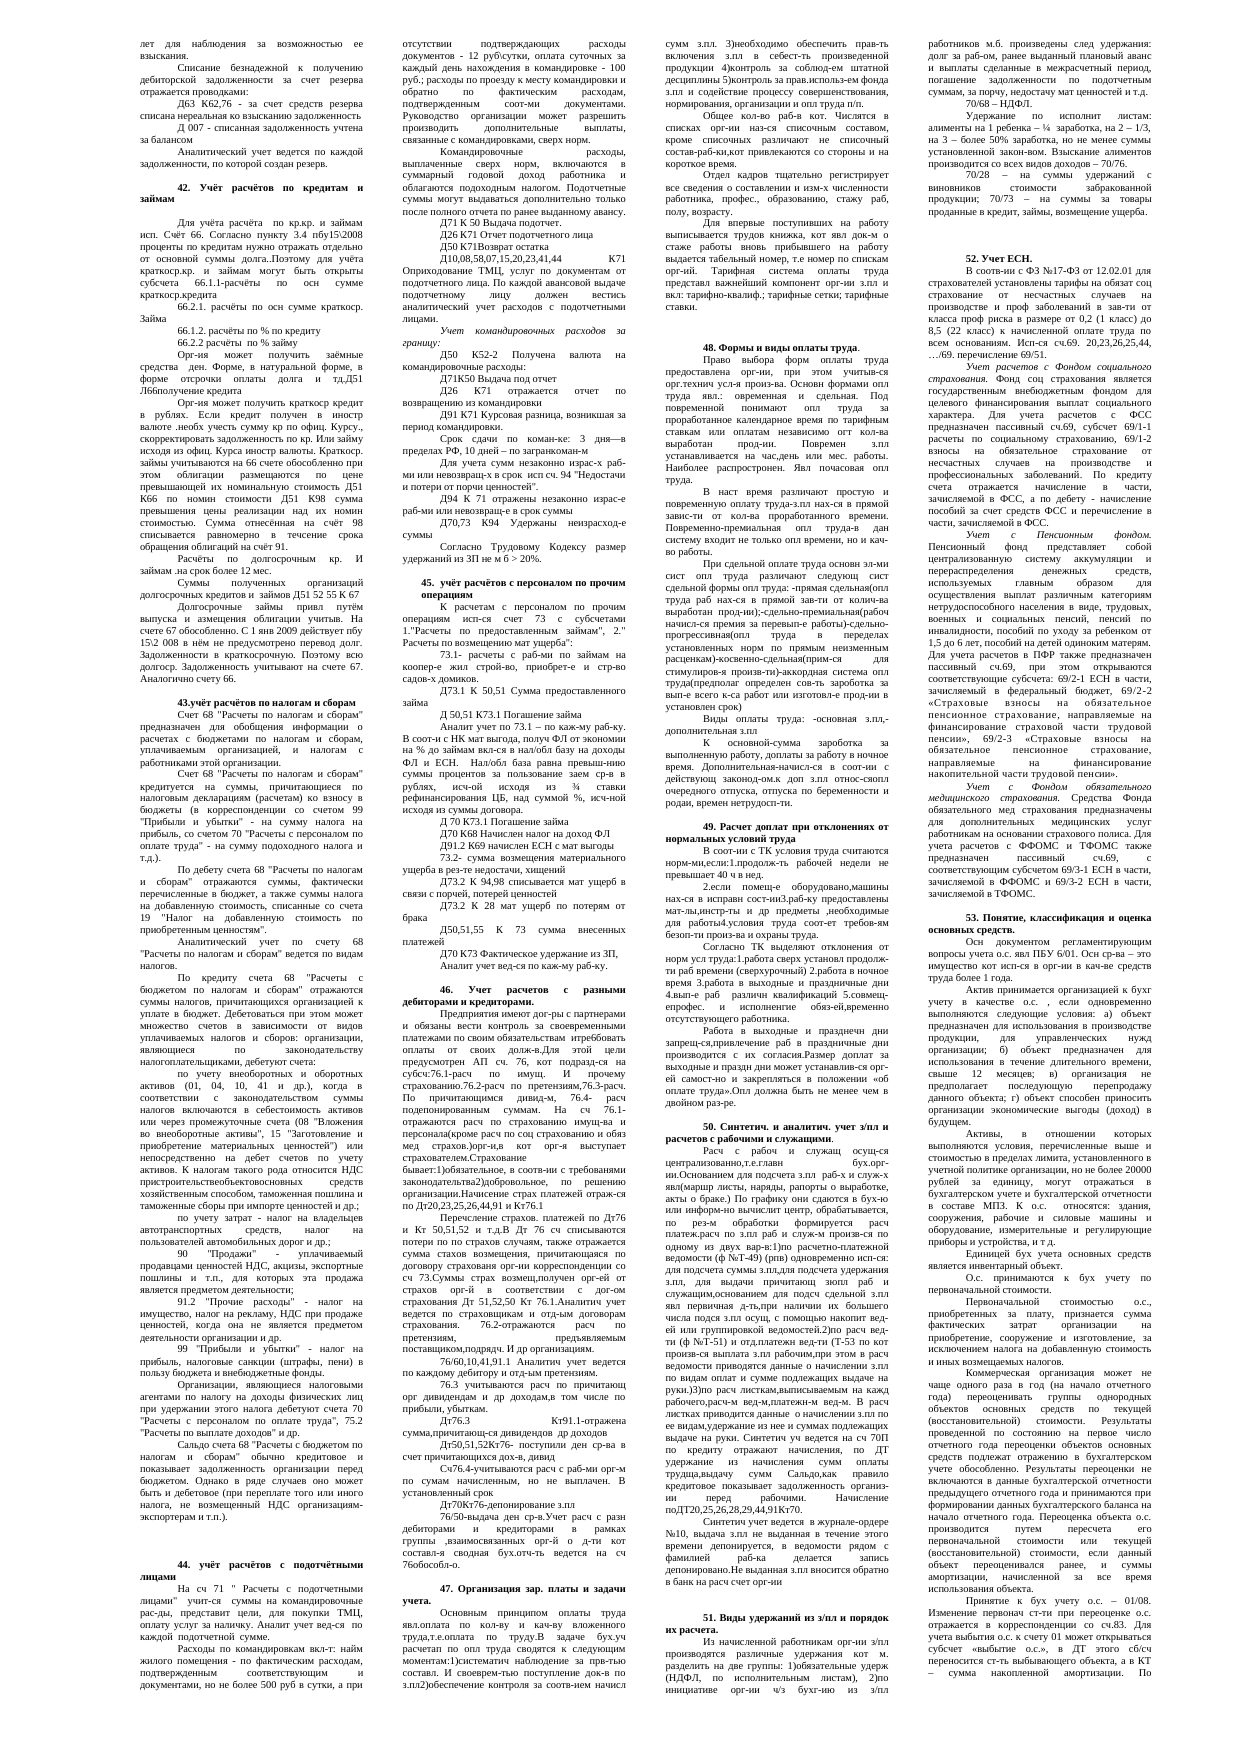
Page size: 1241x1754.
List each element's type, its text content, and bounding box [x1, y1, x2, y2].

text 49. Расчет доплат при отклонениях от нормальных условий труда [665, 821, 889, 845]
text Счет 68 "Расчеты по налогам и сборам" кредитуется на суммы, причитающиеся по налоговым декларациям (расчетам) ко взносу в бюджеты (в корреспонденции со счетом 99 "Прибыли и убытки" - на сумму налога на прибыль, со счетом 70 "Расчеты с персоналом по оплате труда" - на сумму подоходного налога и т.д.). [140, 768, 363, 864]
text Срок сдачи по коман-ке: 3 дня—в пределах РФ, 10 дней – по загранкоман-м [402, 433, 626, 457]
text 42. Учёт расчётов по кредитам и займам [140, 181, 363, 205]
text Работа в выходные и празднечн дни запрещ-ся,привлечение раб в праздничные дни производится с их согласия.Размер доплат за выходные и праздн дни может устанавлив-ся орг-ей самост-но и закрепляться в положении «об оплате труда».Опл должна быть не менее чем в двойном раз-ре. [665, 1024, 889, 1108]
text По кредиту счета 68 "Расчеты с бюджетом по налогам и сборам" отражаются суммы налогов, причитающихся организацией к уплате в бюджет. Дебетоваться при этом может множество счетов в зависимости от видов уплачиваемых налогов и сборов: организации, являющиеся по законодательству налогоплательщиками, дебетуют счета: [140, 972, 363, 1068]
text Списание безнадежной к получению дебиторской задолженности за счет резерва отражается проводками: [140, 61, 363, 97]
text Д63 К62,76 - за счет средств резерва списана нереальная ко взысканию задолженность [140, 97, 363, 121]
text 46. Учет расчетов с разными дебиторами и кредиторами. [402, 984, 626, 1008]
text Суммы полученных организаций долгосрочных кредитов и займов Д51 52 55 К 67 [140, 577, 363, 601]
text Осн документом регламентирующим вопросы учета о.с. явл ПБУ 6/01. Осн ср-ва – это имущество кот исп-ся в орг-ии в кач-ве средств труда более 1 года. [928, 936, 1152, 984]
text Для учета сумм незаконно израс-х раб-ми или невозвращ-х в срок исп сч. 94 "Недостачи и потери от порчи ценностей". [402, 457, 626, 493]
text В соотв-ии с ФЗ №17-ФЗ от 12.02.01 для страхователей установлены тарифы на обязат соц страхование от несчастных случаев на производстве и проф заболеваний в зав-ти от класса проф риска в размере от 0,2 (1 класс) до 8,5 (22 класс) к начисленной оплате труда по всем основаниям. Исп-ся сч.69. 20,23,26,25,44,…/69. перечисление 69/51. [928, 265, 1152, 361]
text 76.3 учитываются расч по причитающ орг дивидендам и др доходам,в том числе по прибыли, убыткам. [402, 1379, 626, 1415]
text Расч с рабоч и служащ осущ-ся централизованно,т.е.главн бух.орг-ии.Основанием для подсчета з.пл раб-х и служ-х явл(маршр листы, наряды, рапорты о выработке, акты о браке.) По графику они сдаются в бух-ю или информ-но вычислит центр, обрабатывается, по рез-м обработки формируется расч платеж.расч по з.пл раб и служ-м произв-ся по одному из двух вар-в:1)по расчетно-платежной ведомости (ф №T-49) (рпв) одновременно исп-ся: для подсчета суммы з.пл,для подсчета удержания з.пл, для выдачи причитающ зюпл раб и служащим,основанием для подсч сдельной з.пл явл первичная д-ть,при наличии их большего числа подся з.пл осущ, с помощью накопит вед-ей или группировкой ведомостей.2)по расч вед-ти (ф №Т-51) и отд.платежн вед-ти (Т-53 по кот произв-ся выплата з.пл рабочим,при этом в расч ведомости приводятся данные о начислении з.пл по видам оплат и сумме подлежащих выдаче на руки.)3)по расч листкам,выписываемым на кажд рабочего,расч-м вед-м,платежн-м вед-м. В расч листках приводится данные о начислении з.пл по ее видам,удержание из нее и суммах подлежащих выдаче на руки. Синтетич уч ведется на сч 70П по кредиту отражают начисления, по ДТ удержание из начисления сумм оплаты трудща,выдачу сумм Сальдо,как правило кредитовое показывает задолженность организ-ии перед рабочими. Начисление поДТ20,25,26,28,29,44,91Кт70. [665, 1144, 889, 1516]
text Удержание по исполнит листам: алименты на 1 ребенка – ¼ заработка, на 2 – 1/3, на 3 – более 50% заработка, но не менее суммы установленной закон-вом. Взыскание алиментов производится со всех видов доходов – 70/76. [928, 109, 1152, 169]
text 50. Синтетич. и аналитич. учет з/пл и расчетов с рабочими и служащими. [665, 1120, 889, 1144]
text 45. учёт расчётов с персоналом по прочим операциям [421, 577, 626, 601]
text 99 "Прибыли и убытки" - налог на прибыль, налоговые санкции (штрафы, пени) в пользу бюджета и внебюджетные фонды. [140, 1343, 363, 1379]
text Д 007 - списанная задолженность учтена за балансом [140, 121, 363, 145]
text Общее кол-во раб-в кот. Числятся в списках орг-ии наз-ся списочным составом, кроме списочных различают не списочный состав-раб-ки,кот привлекаются со стороны и на короткое время. [665, 109, 889, 169]
text 76/50-выдача ден ср-в.Учет расч с разн дебиторами и кредиторами в рамках группы ,взаимосвязанных орг-й о д-ти кот составл-я сводная бух.отч-ть ведется на сч 76обособл-о. [402, 1511, 626, 1571]
text В наст время различают простую и повременную оплату труда-з.пл нах-ся в прямой завис-ти от кол-ва проработанного времени. Повременно-премиальная опл труда-в дан систему входит не только опл времени, но и кач-во работы. [665, 486, 889, 557]
text Аналит учет по 73.1 – по каж-му раб-ку. В соот-и с НК мат выгода, получ ФЛ от экономии на % до займам вкл-ся в нал/обл базу на доходы ФЛ и ЕСН. Нал/обл база равна превыш-нию суммы процентов за пользование заем ср-в в рублях, исч-ой исходя из ¾ ставки рефинансирования ЦБ, над суммой %, исч-ной исходя из суммы договора. [402, 720, 626, 816]
text Командировочные расходы, выплаченные сверх норм, включаются в суммарный годовой доход работника и облагаются подоходным налогом. Подотчетные суммы могут выдаваться дополнительно только после полного отчета по ранее выданному авансу. [402, 145, 626, 217]
text Д26 К71 отражается отчет по возвращению из командировки [402, 385, 626, 409]
text Актив принимается организацией к бухг учету в качестве о.с. , если одновременно выполняются следующие условия: а) объект предназначен для использования в производстве продукции, для управленческих нужд организации; б) объект предназначен для использования в течение длительного времени, свыше 12 месяцев; в) организация не предполагает последующую перепродажу данного объекта; г) объект способен приносить организации экономические выгоды (доход) в будущем. [928, 984, 1152, 1128]
text Перечсление страхов. платежей по Дт76 и Кт 50,51,52 и т.д.В Дт 76 сч списываются потери по по страхов случаям, также отражается сумма стахов возмещения, причитающаяся по договору страхованя орг-ии корреспонденции со сч 73.Суммы страх возмещ,получен орг-ей от страхов орг-й в соответствии с дог-ом страхования Дт 51,52,50 Кт 76.1.Аналитич учет ведется по страховщикам и отд-ым договорам страхования. 76.2-отражаются расч по претензиям, предъявляемым поставщиком,подрядч. И др организациям. [402, 1211, 626, 1355]
text Учет командировочных расходов за границу: [402, 325, 626, 349]
text В соот-ии с ТК условия труда считаются норм-ми,если:1.продолж-ть рабочей недели не превышает 40 ч в нед. [665, 845, 889, 881]
text Сальдо счета 68 "Расчеты с бюджетом по налогам и сборам" обычно кредитовое и показывает задолженность организации перед бюджетом. Однако в ряде случаев оно может быть и дебетовое (при переплате того или иного налога, не возмещенный НДС организациям-экспортерам и т.п.). [140, 1439, 363, 1523]
text Д50 К52-2 Получена валюта на командировочные расходы: [402, 349, 626, 373]
text 44. учёт расчётов с подотчётными лицами [140, 1559, 363, 1583]
text Д50,51,55 К 73 сумма внесенных платежей [402, 924, 626, 948]
text Для учёта расчёта по кр.кр. и займам исп. Счёт 66. Согласно пункту 3.4 пбу15\2008 проценты по кредитам нужно отражать отдельно от основной суммы долга..Поэтому для учёта краткоср.кр. и займам могут быть открыты субсчета 66.1.1-расчёты по осн сумме краткоср.кредита [140, 217, 363, 301]
text 70/28 – на суммы удержаний с виновников стоимости забракованной продукции; 70/73 – на суммы за товары проданные в кредит, займы, возмещение ущерба. [928, 169, 1152, 217]
text Учет с Пенсионным фондом. Пенсионный фонд представляет собой централизованную систему аккумуляции и перераспределения денежных средств, используемых главным образом для осуществления выплат различным категориям нетрудоспособного населения в виде, трудовых, военных и социальных пенсий, пенсий по инвалидности, пособий по уходу за ребенком от 1,5 до 6 лет, пособий на детей одиноким матерям. Для учета расчетов в ПФР также предназначен пассивный сч.69, при этом открываются соответствующие субсчета: 69/2-1 ЕСН в части, зачисляемый в федеральный бюджет, 69/2-2 «Страховые взносы на обязательное пенсионное страхование, направляемые на финансирование страховой части трудовой пенсии», 69/2-3 «Страховые взносы на обязательное пенсионное страхование, направляемые на финансирование накопительной части трудовой пенсии». [928, 529, 1152, 780]
text Счет 68 "Расчеты по налогам и сборам" предназначен для обобщения информации о расчетах с бюджетами по налогам и сборам, уплачиваемым организацией, и налогам с работниками этой организации. [140, 708, 363, 768]
text Активы, в отношении которых выполняются условия, перечисленные выше и стоимостью в пределах лимита, установленного в учетной политике организации, но не более 20000 рублей за единицу, могут отражаться в бухгалтерском учете и бухгалтерской отчетности в составе МПЗ. К о.с. относятся: здания, сооружения, рабочие и силовые машины и оборудование, измерительные и регулирующие приборы и устройства, и т д. [928, 1128, 1152, 1247]
text К основной-сумма зароботка за выполненную работу, доплаты за работу в ночное время. Дополнительная-начисл-ся в соот-ии с действующ законод-ом.к доп з.пл относ-сяопл очередного отпуска, отпуска по беременности и родаи, времен нетрудосп-ти. [665, 737, 889, 809]
text Сч76.4-учитываются расч с раб-ми орг-м по сумам начисленным, но не выплачен. В установленный срок [402, 1463, 626, 1499]
text Аналитический учет по счету 68 "Расчеты по налогам и сборам" ведется по видам налогов. [140, 936, 363, 972]
text 47. Организация зар. платы и задачи учета. [402, 1583, 626, 1607]
text Д94 К 71 отражены незаконно израс-е раб-ми или невозвращ-е в срок суммы [402, 493, 626, 517]
text К расчетам с персоналом по прочим операциям исп-ся счет 73 с субсчетами 1."Расчеты по предоставленным займам", 2." Расчеты по возмещению мат ущерба": [402, 601, 626, 648]
text Учет расчетов с Фондом социального страхования. Фонд соц страхования является государственным внебюджетным фондом для целевого финансирования выплат социального характера. Для учета расчетов с ФСС предназначен пассивный сч.69, субсчет 69/1-1 расчеты по социальному страхованию, 69/1-2 взносы на обязательное страхование от несчастных случаев на производстве и профессиональных заболеваний. По кредиту счета отражается начисление в части, зачисляемой в ФСС, а по дебету - начисление пособий за счет средств ФСС и перечисление в части, зачисляемой в ФСС. [928, 361, 1152, 529]
text Единицей бух учета основных средств является инвентарный объект. [928, 1247, 1152, 1271]
text 53. Понятие, классификация и оценка основных средств. [928, 912, 1152, 936]
text Орг-ия может получить заёмные средства ден. Форме, в натуральной форме, в форме отсрочки оплаты долга и тд.Д51 Л66получение кредита [140, 349, 363, 397]
text Для впервые поступивших на работу выписывается трудов книжка, кот явл док-м о стаже работы вновь прибывшего на работу выдается табельный номер, т.е номер по спискам орг-ий. Тарифная система оплаты труда представл важнейший компонент орг-ии з.пл и вкл: тарифно-квалиф.; тарифные сетки; тарифные ставки. [665, 217, 889, 313]
text Долгосрочные займы привл путём выпуска и азмещения облигации учитыв. На счете 67 обособленно. С 1 янв 2009 действует пбу 15\2 008 в нём не предусмотрено перевод долг. Задолженности в краткосрочную. Поэтому всю долгоср. Задолженность учитывают на счете 67. Аналогично счету 66. [140, 601, 363, 684]
text Право выбора форм оплаты труда предоставлена орг-ии, при этом учитыв-ся орг.технич усл-я произ-ва. Основн формами опл труда явл.: овременная и сдельная. Под повременной понимают опл труда за проработанное календарное время по тарифным ставкам или оплатам независимо огт кол-ва выработан прод-ии. Повремен з.пл устанавливается на час,день или мес. работы. Наиболее распростронен. Явл почасовая опл труда. [665, 354, 889, 486]
text Д73.2 К 28 мат ущерб по потерям от брака [402, 900, 626, 924]
text Д70,73 К94 Удержаны неизрасход-е суммы [402, 517, 626, 541]
text Орг-ия может получить краткоср кредит в рублях. Если кредит получен в иностр валюте .необх учесть сумму кр по офиц. Курсу., скорректировать задолженность по кр. Или займу исходя из офиц. Курса иностр валюты. Краткоср. займы учитываются на 66 счете обособленно при этом облигации размещаются по цене превышающей их номинальную стоимость Д51 К66 по номин стоимости Д51 К98 сумма превышения цены реализации над их номин стоимостью. Сумма отнесённая на счёт 98 списывается равномерно в течсение срока обращения облигаций на счёт 91. [140, 397, 363, 553]
text О.с. принимаются к бух учету по первоначальной стоимости. [928, 1271, 1152, 1295]
text Д73.2 К 94,98 списывается мат ущерб в связи с порчей, потерей ценностей [402, 876, 626, 900]
text Учет с Фондом обязательного медицинского страхования. Средства Фонда обязательного мед страхования предназначены для дополнительных медицинских услуг работникам на основании страхового полиса. Для учета расчетов с ФФОМС и ТФОМС также предназначен пассивный сч.69, с соответствующим субсчетом 69/3-1 ЕСН в части, зачисляемой в ФФОМС и 69/3-2 ЕСН в части, зачисляемой в ТФОМС. [928, 780, 1152, 900]
text Виды оплаты труда: -основная з.пл,- дополнительная з.пл [665, 713, 889, 737]
text по учету затрат - налог на владельцев автотранспортных средств, налог на пользователей автомобильных дорог и др.; [140, 1211, 363, 1247]
text Д10,08,58,07,15,20,23,41,44 К71 Оприходование ТМЦ, услуг по документам от подотчетного лица. По каждой авансовой выдаче подотчетному лицу должен вестись аналитический учет расходов с подотчетными лицами. [402, 253, 626, 325]
text 73.1- расчеты с раб-ми по займам на коопер-е жил строй-во, приобрет-е и стр-во садов-х домиков. [402, 648, 626, 684]
text Аналитический учет ведется по каждой задолженности, по которой создан резерв. [140, 145, 363, 169]
text Организации, являющиеся налоговыми агентами по налогу на доходы физических лиц при удержании этого налога дебетуют счета 70 "Расчеты с персоналом по оплате труда", 75.2 "Расчеты по выплате доходов" и др. [140, 1379, 363, 1439]
text Первоначальной стоимостью о.с., приобретенных за плату, признается сумма фактических затрат организации на приобретение, сооружение и изготовление, за исключением налога на добавленную стоимость и иных возмещаемых налогов. [928, 1295, 1152, 1367]
text Предприятия имеют дог-ры с партнерами и обязаны вести контроль за своевременными платежами по своим обязательствам итре6бовать оплаты от своих долж-в.Для этой цели предусмотрен АП сч. 76, кот подразд-ся на субсч:76.1-расч по имущ. И прочему страхованию.76.2-расч по претензиям,76.3-расч. По причитающимся дивид-м, 76.4- расч подепонированным суммам. На сч 76.1-отражаются расч по страхованию имущ-ва и персонала(кроме расч по соц страхованию и обяз мед страхов.)орг-и,в кот орг-я выступает страхователем.Страхование бывает:1)обязательное, в соотв-ии с требованями законодательтва2)добровольное, по решению организации.Начисение страх платежей отраж-ся по Дт20,23,25,26,44,91 и Кт76.1 [402, 1008, 626, 1211]
text 66.2.1. расчёты по осн сумме краткоср. Займа [140, 301, 363, 325]
text 51. Виды удержаний из з/пл и порядок их расчета. [665, 1612, 889, 1636]
text 73.2- сумма возмещения материального ущерба в рез-те недостачи, хищений [402, 852, 626, 876]
text Согласно ТК выделяют отклонения от норм усл труда:1.работа сверх установл продолж-ти раб времени (сверхурочный) 2.работа в ночное время 3.работа в выходные и праздничные дни 4.вып-е раб различн квалификаций 5.совмещ-епрофес. и исполненгие обяз-ей,временно отсутствующего работника. [665, 941, 889, 1024]
text 91.2 "Прочие расходы" - налог на имущество, налог на рекламу, НДС при продаже ценностей, когда она не является предметом деятельности организации и др. [140, 1295, 363, 1343]
text Отдел кадров тщательно регистрирует все сведения о составлении и изм-х численности работника, профес., образованию, стажу раб, полу, возрасту. [665, 169, 889, 217]
text Дт76.3 Кт91.1-отражена сумма,причитающ-ся дивидендов др доходов [402, 1415, 626, 1439]
text 76/60,10,41,91.1 Аналитич учет ведется по каждому дебитору и отд-ым претензиям. [402, 1355, 626, 1379]
text Коммерческая организация может не чаще одного раза в год (на начало отчетного года) переоценивать группы однородных объектов основных средств по текущей (восстановительной) стоимости. Результаты проведенной по состоянию на первое число отчетного года переоценки объектов основных средств подлежат отражению в бухгалтерском учете обособленно. Результаты переоценки не включаются в данные бухгалтерской отчетности предыдущего отчетного года и принимаются при формировании данных бухгалтерского баланса на начало отчетного года. Переоценка объекта о.с. производится путем пересчета его первоначальной стоимости или текущей (восстановительной) стоимости, если данный объект переоценивался ранее, и суммы амортизации, начисленной за все время использования объекта. [928, 1367, 1152, 1595]
text Д73.1 К 50,51 Сумма предоставленного займа [402, 684, 626, 708]
text Д91 К71 Курсовая разница, возникшая за период командировки. [402, 409, 626, 433]
text по учету внеоборотных и оборотных активов (01, 04, 10, 41 и др.), когда в соответствии с законодательством суммы налогов включаются в себестоимость активов или через промежуточные счета (08 "Вложения во внеоборотные активы", 15 "Заготовление и приобретение материальных ценностей") или непосредственно на дебет счетов по учету активов. К налогам такого рода относится НДС пристроительствеобъектовосновных средств хозяйственным способом, таможенная пошлина и таможенные сборы при импорте ценностей и др.; [140, 1068, 363, 1211]
text Расчёты по долгосрочным кр. И займам .на срок более 12 мес. [140, 553, 363, 577]
text 2.если помещ-е оборудовано,машины нах-ся в исправн сост-ии3.раб-ку предоставлены мат-лы,инстр-ты и др предметы ,необходимые для работы4.условия труда соот-ет требов-ям безоп-ти произ-ва и охраны труда. [665, 881, 889, 941]
text При сдельной оплате труда основн эл-ми сист опл труда различают следующ сист сдельной формы опл труда: -прямая сдельная(опл труда раб нах-ся в прямой зав-ти от колич-ва выработан прод-ии);-сдельно-премиальная(рабоч начисл-ся премия за перевып-е работы)-сдельно-прогрессивная(опл труда в переделах установленных норм по прямым неизменным расценкам)-косвенно-сдельная(прим-ся для стимулиров-я произв-ти)-аккордная система опл труда(предполаг определен сов-ть зароботка за вып-е всего к-са работ или изготовл-е прод-ии в установлен срок) [665, 557, 889, 713]
text На сч 71 " Расчеты с подотчетными лицами" учит-ся суммы на командировочные рас-ды, представит цели, для покупки ТМЦ, оплату услуг за наличку. Аналит учет вед-ся по каждой подотчетной сумме. [140, 1583, 363, 1643]
text Синтетич учет ведется в журнале-ордере №10, выдача з.пл не выданная в течение этого времени депонируется, в ведомости рядом с фамилией раб-ка делается запись депонировано.Не выданная з.пл вносится обратно в банк на расч счет орг-ии [665, 1516, 889, 1588]
text 90 "Продажи" - уплачиваемый продавцами ценностей НДС, акцизы, экспортные пошлины и т.п., для которых эта продажа является предметом деятельности; [140, 1247, 363, 1295]
text Дт50,51,52Кт76- поступили ден ср-ва в счет причитающихся дох-в, дивид [402, 1439, 626, 1463]
text По дебету счета 68 "Расчеты по налогам и сборам" отражаются суммы, фактически перечисленные в бюджет, а также суммы налога на добавленную стоимость, списанные со счета 19 "Налог на добавленную стоимость по приобретенным ценностям". [140, 864, 363, 936]
text Согласно Трудовому Кодексу размер удержаний из ЗП не м б > 20%. [402, 541, 626, 564]
